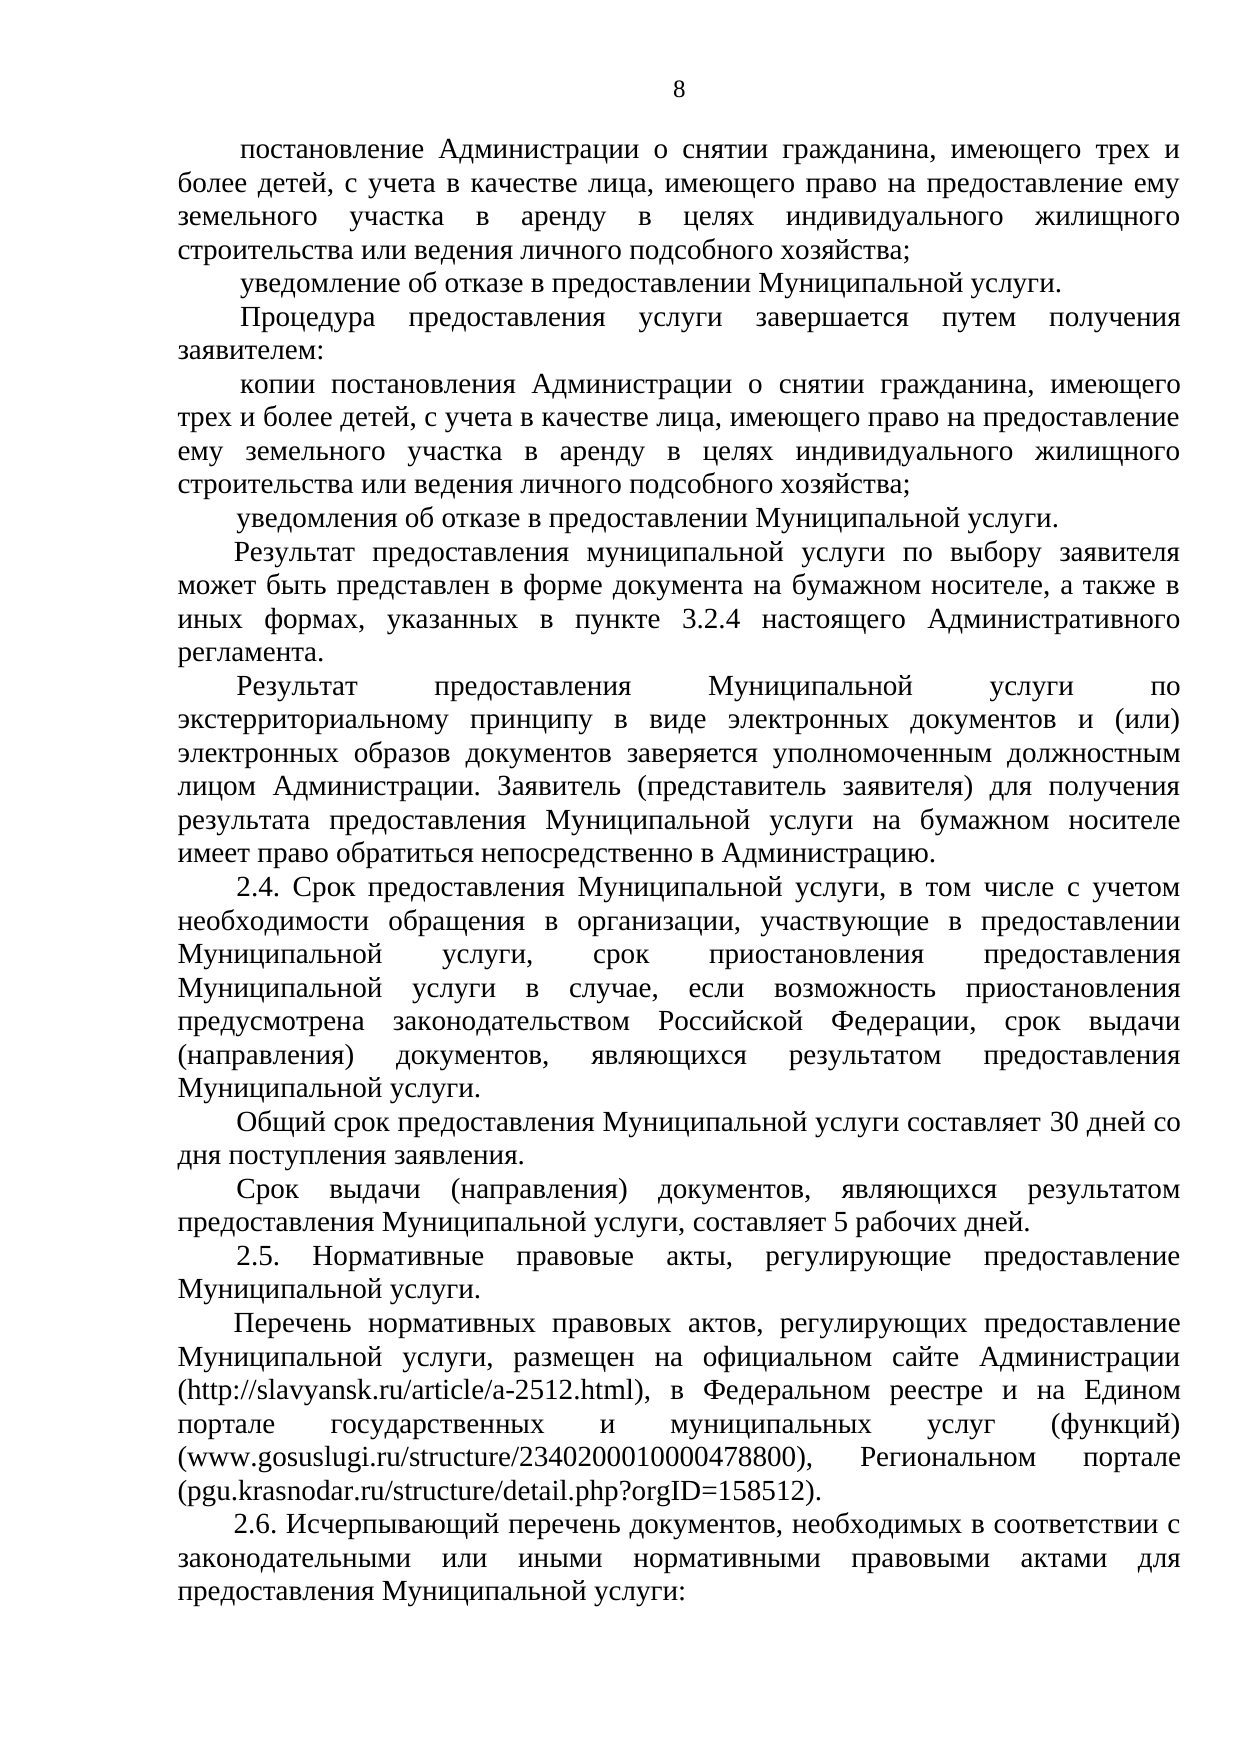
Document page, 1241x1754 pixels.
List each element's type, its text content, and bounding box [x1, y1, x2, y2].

text Процедура предоставления услуги завершается путем получения заявителем: [177, 299, 1181, 366]
text уведомление об отказе в предоставлении Муниципальной услуги. [177, 265, 1181, 299]
text Результат предоставления Муниципальной услуги по экстерриториальному принципу в виде электронных документов и (или) электронных образов документов заверяется уполномоченным должностным лицом Администрации. Заявитель (представитель заявителя) для получения результата предоставления Муниципальной услуги на бумажном носителе имеет право обратиться непосредственно в Администрацию. [177, 668, 1181, 869]
text Общий срок предоставления Муниципальной услуги составляет 30 дней со дня поступления заявления. [177, 1104, 1181, 1171]
text 2.5. Нормативные правовые акты, регулирующие предоставление Муниципальной услуги. [177, 1238, 1181, 1305]
text Результат предоставления муниципальной услуги по выбору заявителя может быть представлен в форме документа на бумажном носителе, а также в иных формах, указанных в пункте 3.2.4 настоящего Административного регламента. [177, 534, 1181, 668]
text уведомления об отказе в предоставлении Муниципальной услуги. [177, 500, 1181, 534]
text 2.6. Исчерпывающий перечень документов, необходимых в соответствии с законодательными или иными нормативными правовыми актами для предоставления Муниципальной услуги: [177, 1506, 1181, 1607]
text Срок выдачи (направления) документов, являющихся результатом предоставления Муниципальной услуги, составляет 5 рабочих дней. [177, 1171, 1181, 1238]
text копии постановления Администрации о снятии гражданина, имеющего трех и более детей, с учета в качестве лица, имеющего право на предоставление ему земельного участка в аренду в целях индивидуального жилищного строительства или ведения личного подсобного хозяйства; [177, 366, 1181, 500]
text Перечень нормативных правовых актов, регулирующих предоставление Муниципальной услуги, размещен на официальном сайте Администрации (http://slavyansk.ru/article/a-2512.html), в Федеральном реестре и на Едином портале государственных и муниципальных услуг (функций) (www.gosuslugi.ru/structure/2340200010000478800), Региональном портале (pgu.krasnodar.ru/structure/detail.php?orgID=158512). [177, 1305, 1181, 1506]
text постановление Администрации о снятии гражданина, имеющего трех и более детей, с учета в качестве лица, имеющего право на предоставление ему земельного участка в аренду в целях индивидуального жилищного строительства или ведения личного подсобного хозяйства; [177, 131, 1181, 265]
text 2.4. Срок предоставления Муниципальной услуги, в том числе с учетом необходимости обращения в организации, участвующие в предоставлении Муниципальной услуги, срок приостановления предоставления Муниципальной услуги в случае, если возможность приостановления предусмотрена законодательством Российской Федерации, срок выдачи (направления) документов, являющихся результатом предоставления Муниципальной услуги. [177, 869, 1181, 1104]
